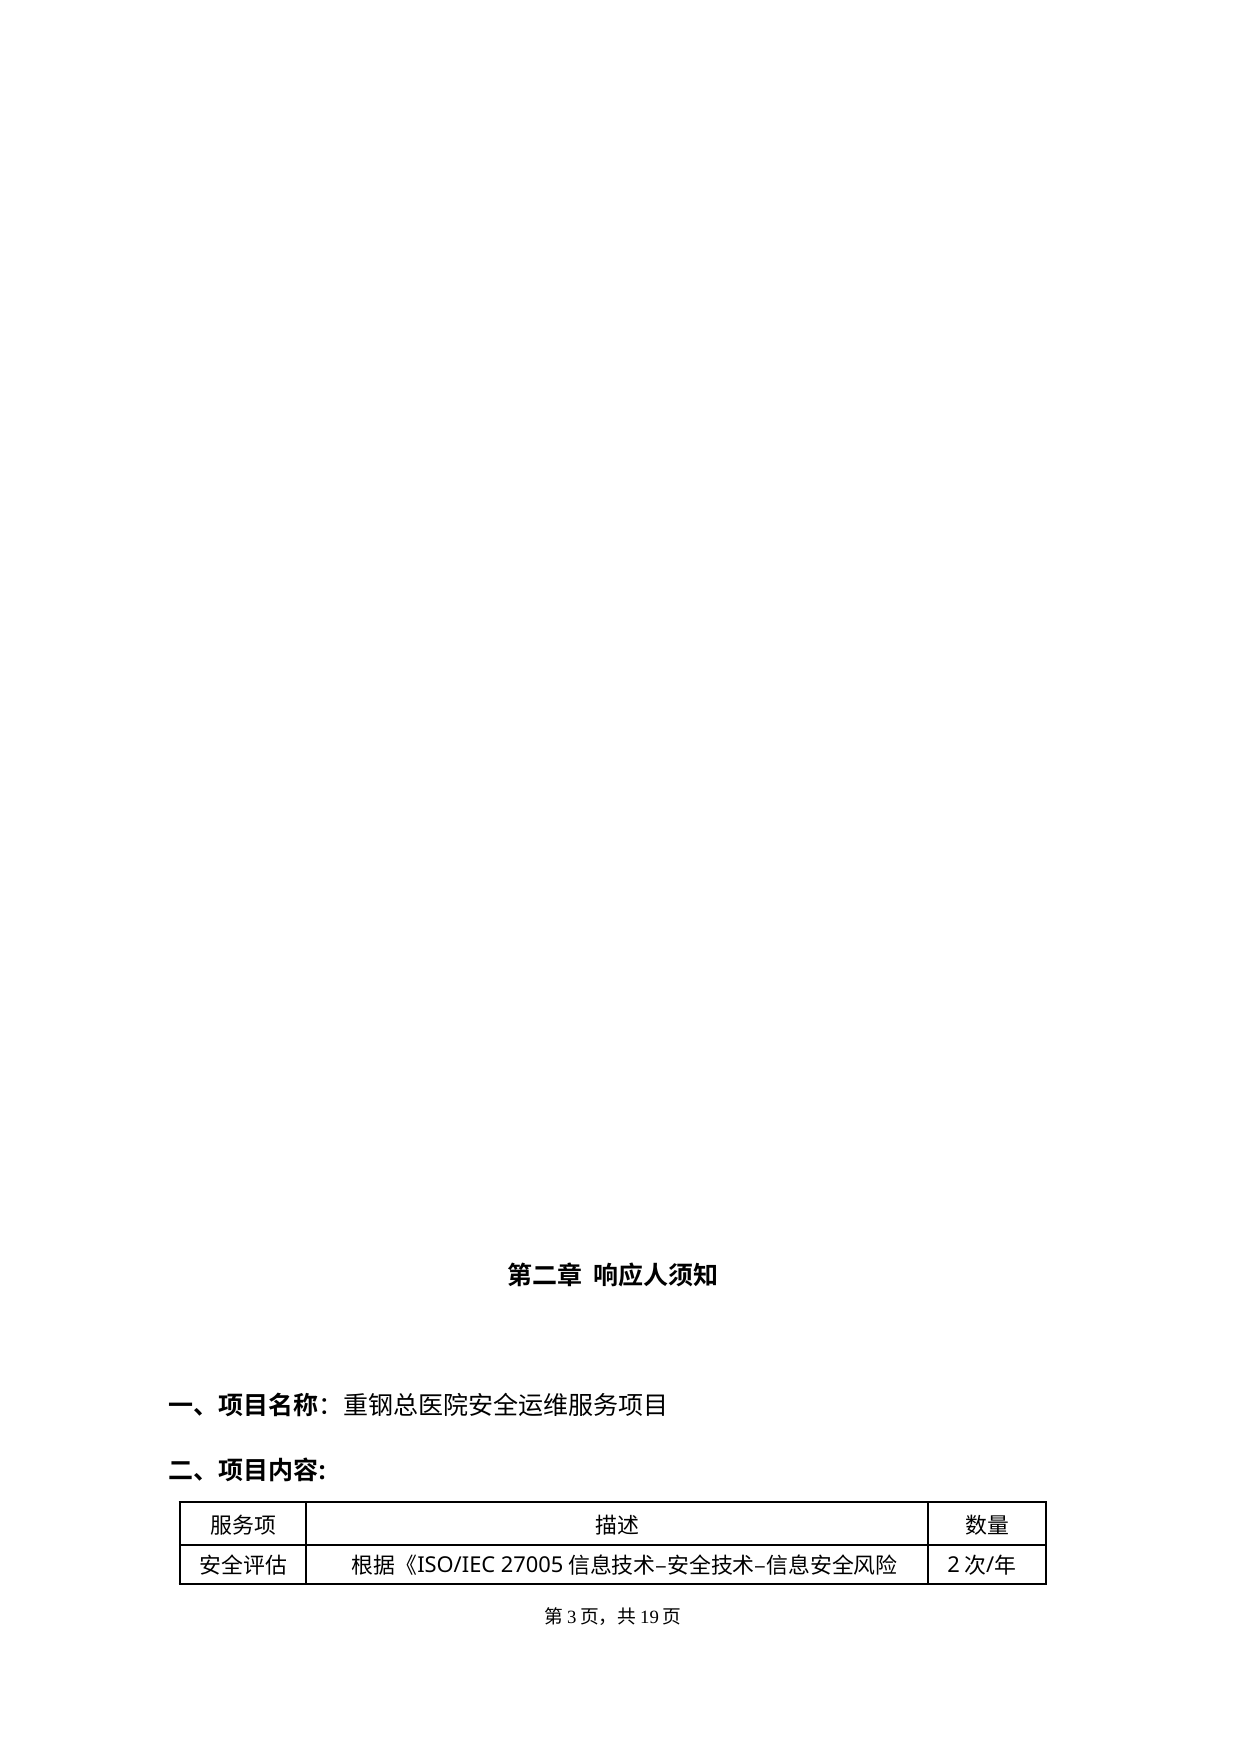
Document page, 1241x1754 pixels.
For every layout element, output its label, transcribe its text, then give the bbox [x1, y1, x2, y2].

table_header 服务项 [181, 1503, 305, 1544]
text 二、项目内容: [118, 1436, 1107, 1501]
text 一、项目名称：重钢总医院安全运维服务项目 [118, 1371, 1107, 1436]
table_cell 2次/年 [929, 1546, 1045, 1582]
table_header 描述 [307, 1503, 927, 1544]
text 第二章 响应人须知 [118, 1241, 1107, 1306]
table_header 数量 [929, 1503, 1045, 1544]
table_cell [307, 1546, 927, 1582]
table_cell 安全评估 服务 [181, 1546, 305, 1582]
